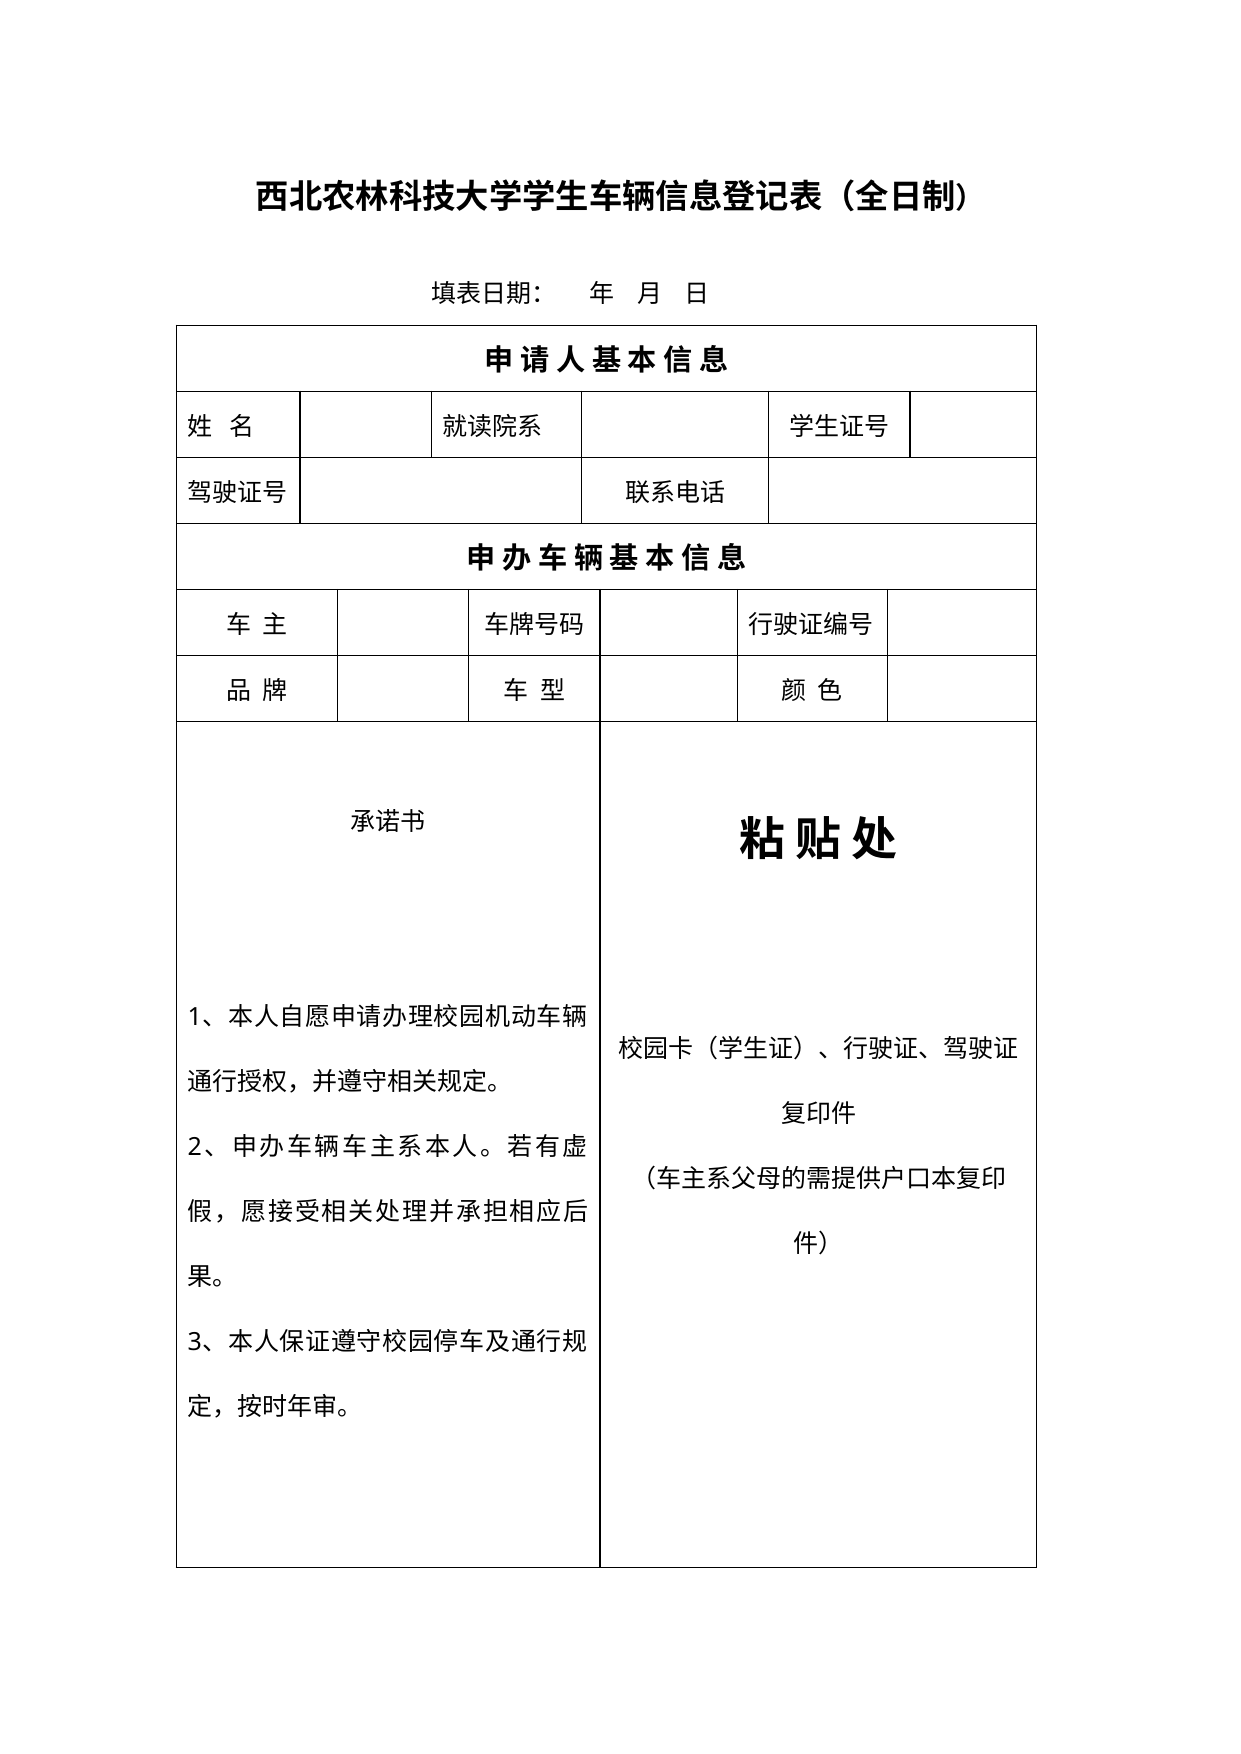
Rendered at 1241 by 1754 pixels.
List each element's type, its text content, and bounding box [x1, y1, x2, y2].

table_cell 车 型 [469, 656, 599, 721]
table_cell [301, 458, 581, 523]
table_cell 学生证号 [769, 392, 909, 457]
table_cell 驾驶证号 [177, 458, 299, 523]
table_cell [338, 590, 468, 655]
table_cell [769, 458, 1036, 523]
table_cell [582, 392, 768, 457]
table_cell 联系电话 [582, 458, 768, 523]
table_cell 车 主 [177, 590, 337, 655]
table_cell [338, 656, 468, 721]
table_cell 姓 名 [177, 392, 299, 457]
table_cell [601, 590, 737, 655]
table_cell [911, 392, 1036, 457]
table_cell [601, 656, 737, 721]
table_cell 行驶证编号 [738, 590, 887, 655]
table_cell [888, 656, 1036, 721]
table_cell [301, 392, 431, 457]
table_cell 颜 色 [738, 656, 887, 721]
table_cell [888, 590, 1036, 655]
table_cell 车牌号码 [469, 590, 599, 655]
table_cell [177, 722, 599, 1567]
table_cell 就读院系 [432, 392, 581, 457]
table_cell 申 办 车 辆 基 本 信 息 [177, 524, 1036, 589]
table_cell 品 牌 [177, 656, 337, 721]
table_header 申 请 人 基 本 信 息 [177, 326, 1036, 391]
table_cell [601, 722, 1036, 1567]
text 填表日期： 年 月 日 [187, 259, 1053, 324]
text 西北农林科技大学学生车辆信息登记表（全日制） [187, 162, 1053, 227]
